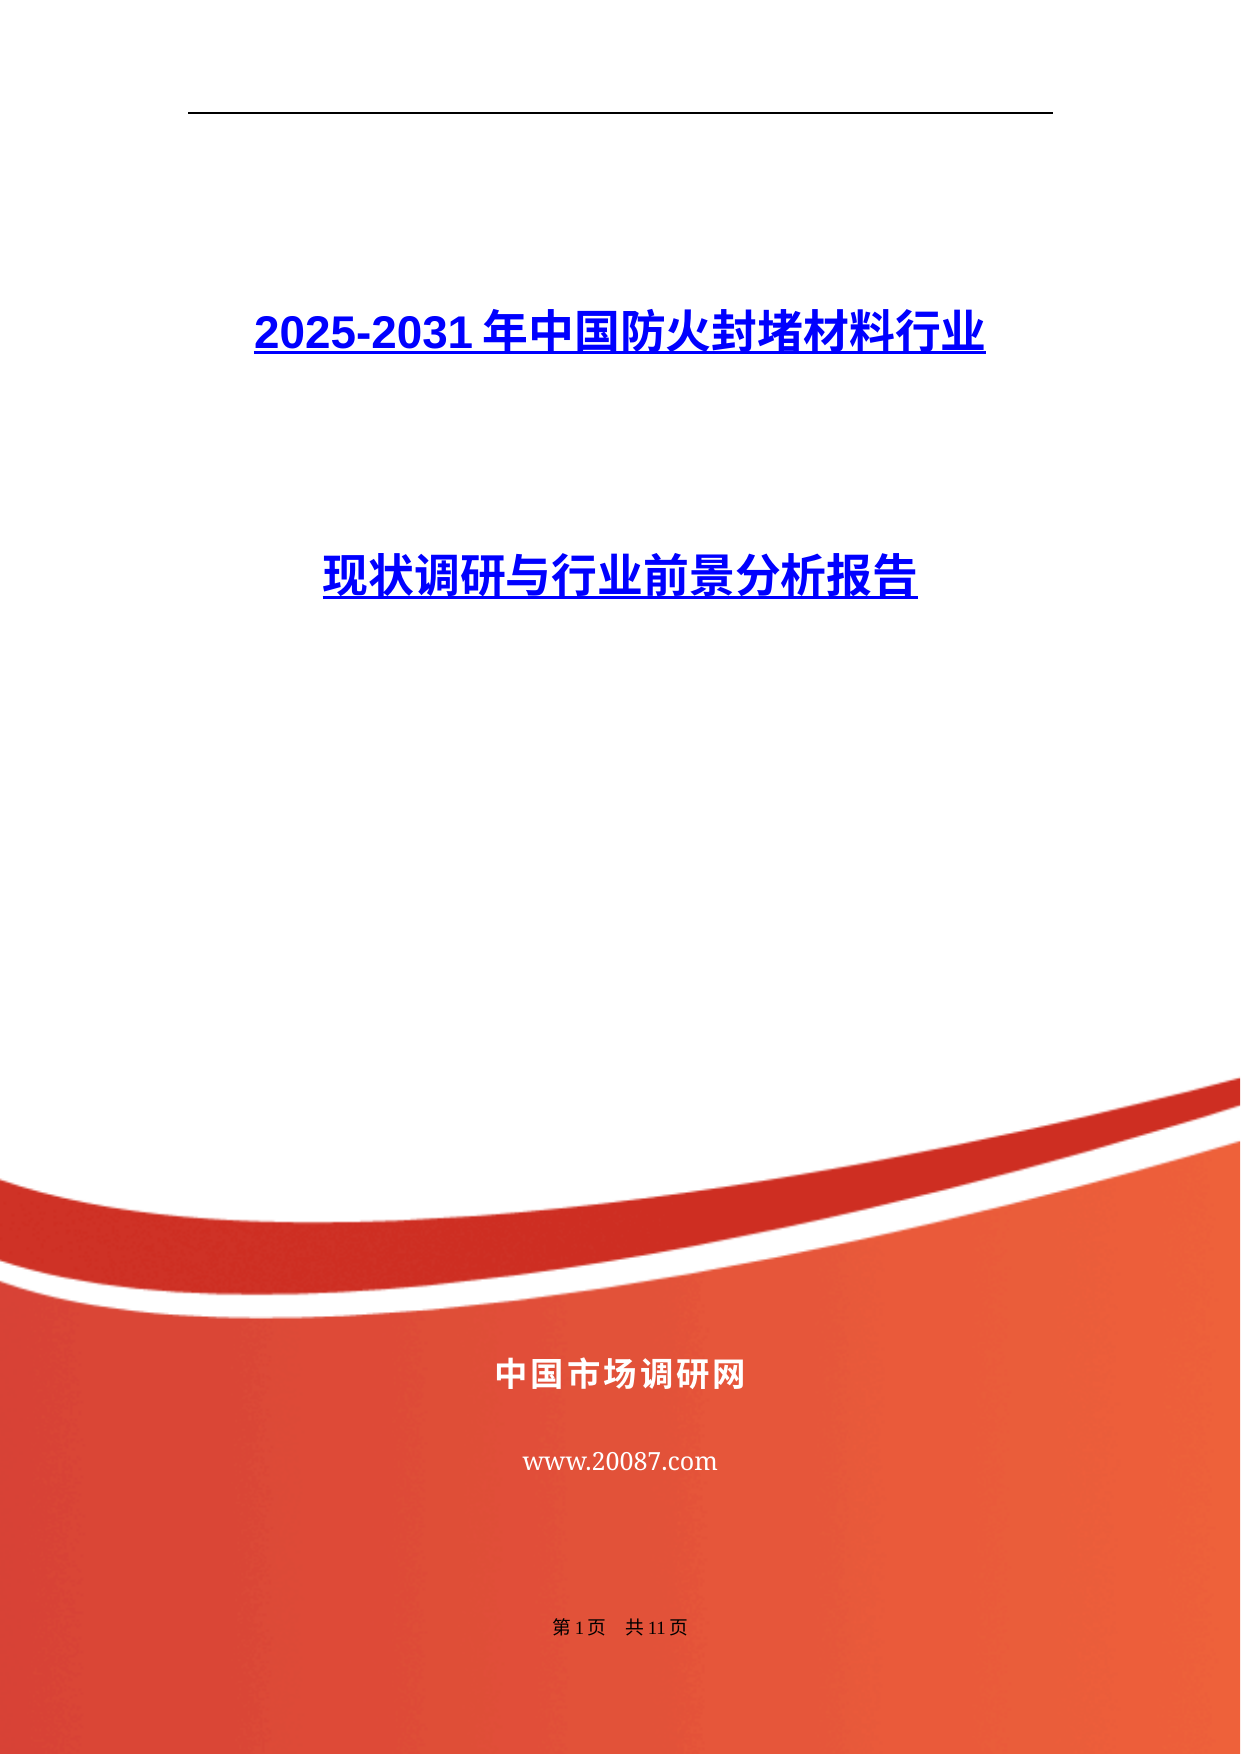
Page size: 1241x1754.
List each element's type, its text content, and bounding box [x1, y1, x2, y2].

table_header 2025-2031年中国防火封堵材料行业现状调研与行业前景分析报告 [188, 207, 1053, 773]
text www.20087.com [187, 1428, 1053, 1493]
subtitle 中国市场调研网 [187, 1339, 1053, 1404]
picture [0, 1006, 1241, 1754]
